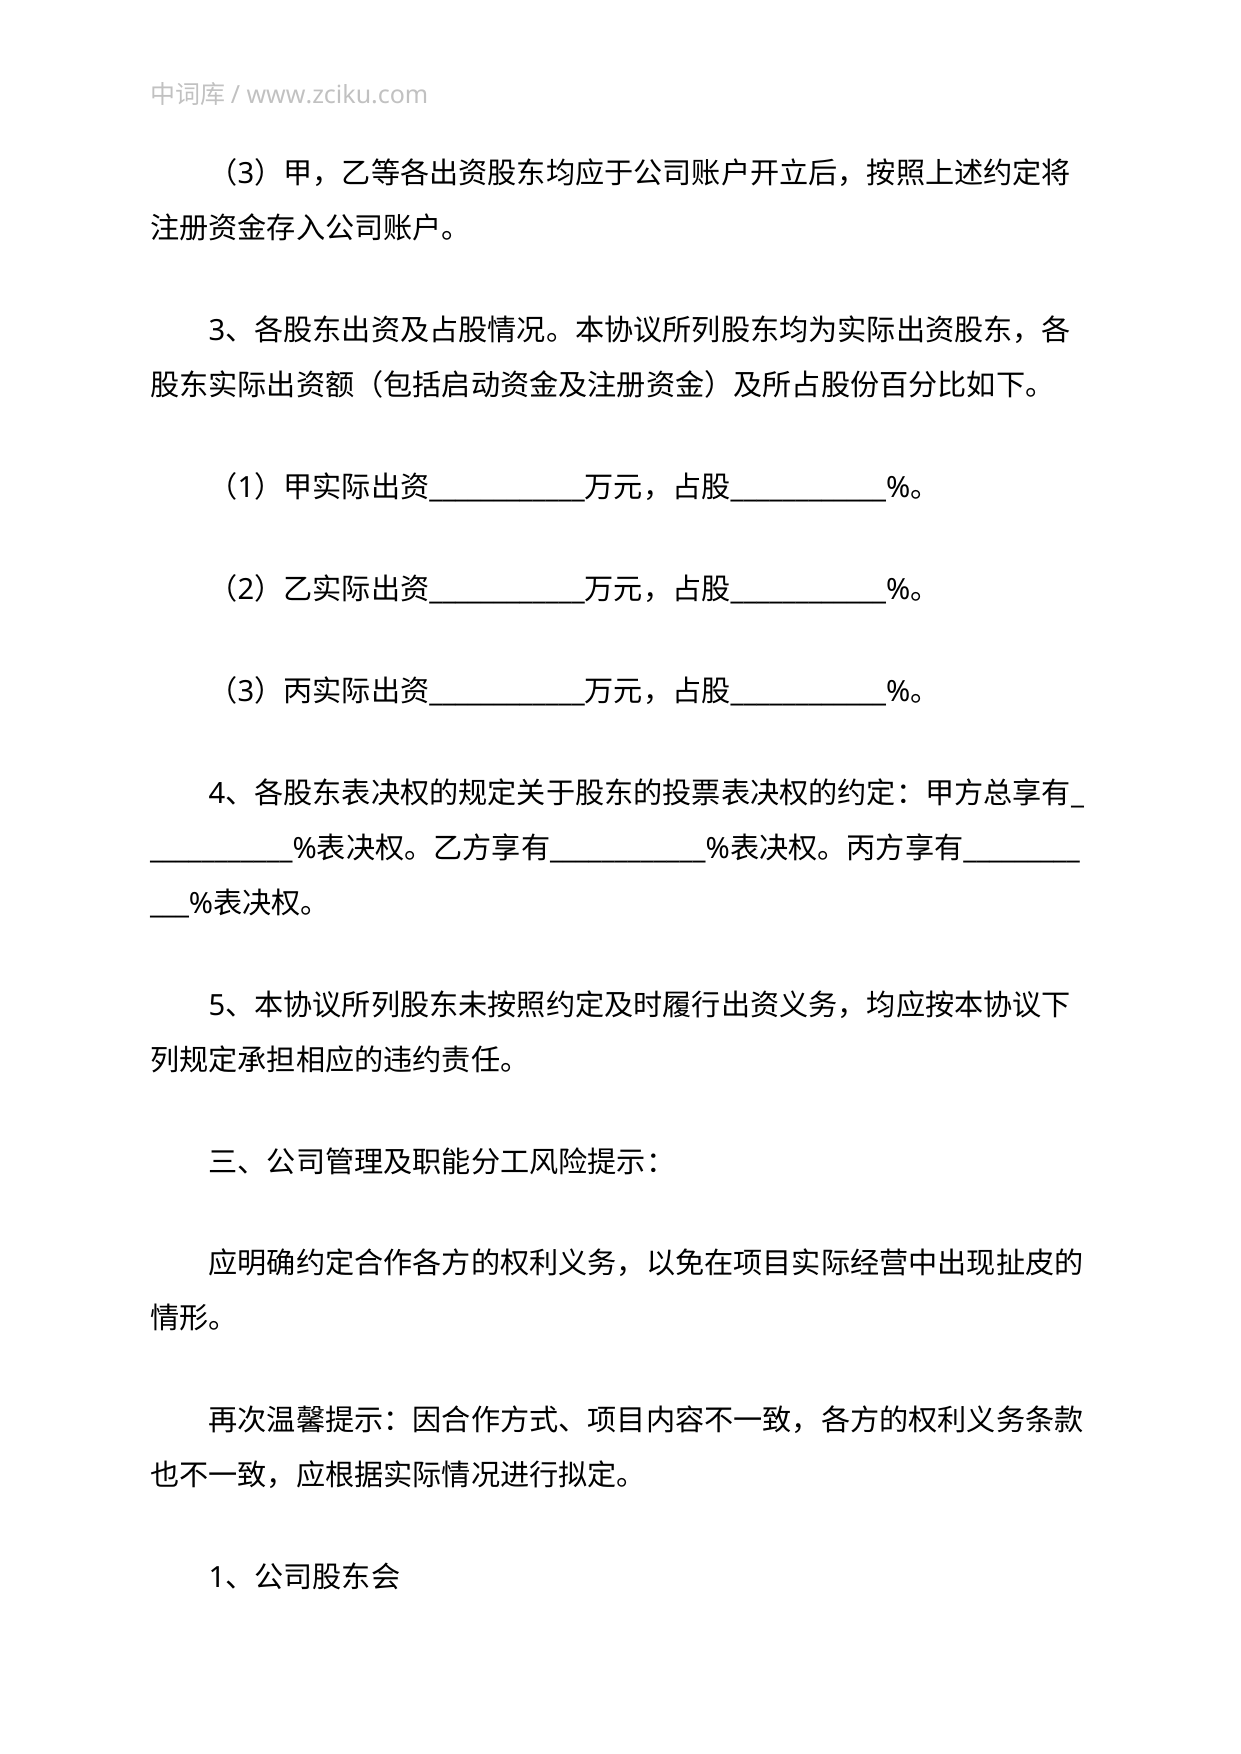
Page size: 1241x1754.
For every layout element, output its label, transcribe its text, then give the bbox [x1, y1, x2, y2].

text 三、公司管理及职能分工风险提示： [150, 1138, 1090, 1181]
text （3）丙实际出资____________万元，占股____________%。 [150, 667, 1090, 710]
text 3、各股东出资及占股情况。本协议所列股东均为实际出资股东，各股东实际出资额（包括启动资金及注册资金）及所占股份百分比如下。 [150, 307, 1090, 404]
text 应明确约定合作各方的权利义务，以免在项目实际经营中出现扯皮的情形。 [150, 1240, 1090, 1337]
text 再次温馨提示：因合作方式、项目内容不一致，各方的权利义务条款也不一致，应根据实际情况进行拟定。 [150, 1397, 1090, 1494]
text （3）甲，乙等各出资股东均应于公司账户开立后，按照上述约定将注册资金存入公司账户。 [150, 150, 1090, 247]
text （2）乙实际出资____________万元，占股____________%。 [150, 566, 1090, 608]
text 4、各股东表决权的规定关于股东的投票表决权的约定：甲方总享有____________%表决权。乙方享有____________%表决权。丙方享有____________%表决权。 [150, 769, 1090, 922]
text 1、公司股东会 [150, 1553, 1090, 1596]
text 5、本协议所列股东未按照约定及时履行出资义务，均应按本协议下列规定承担相应的违约责任。 [150, 981, 1090, 1079]
text （1）甲实际出资____________万元，占股____________%。 [150, 463, 1090, 506]
